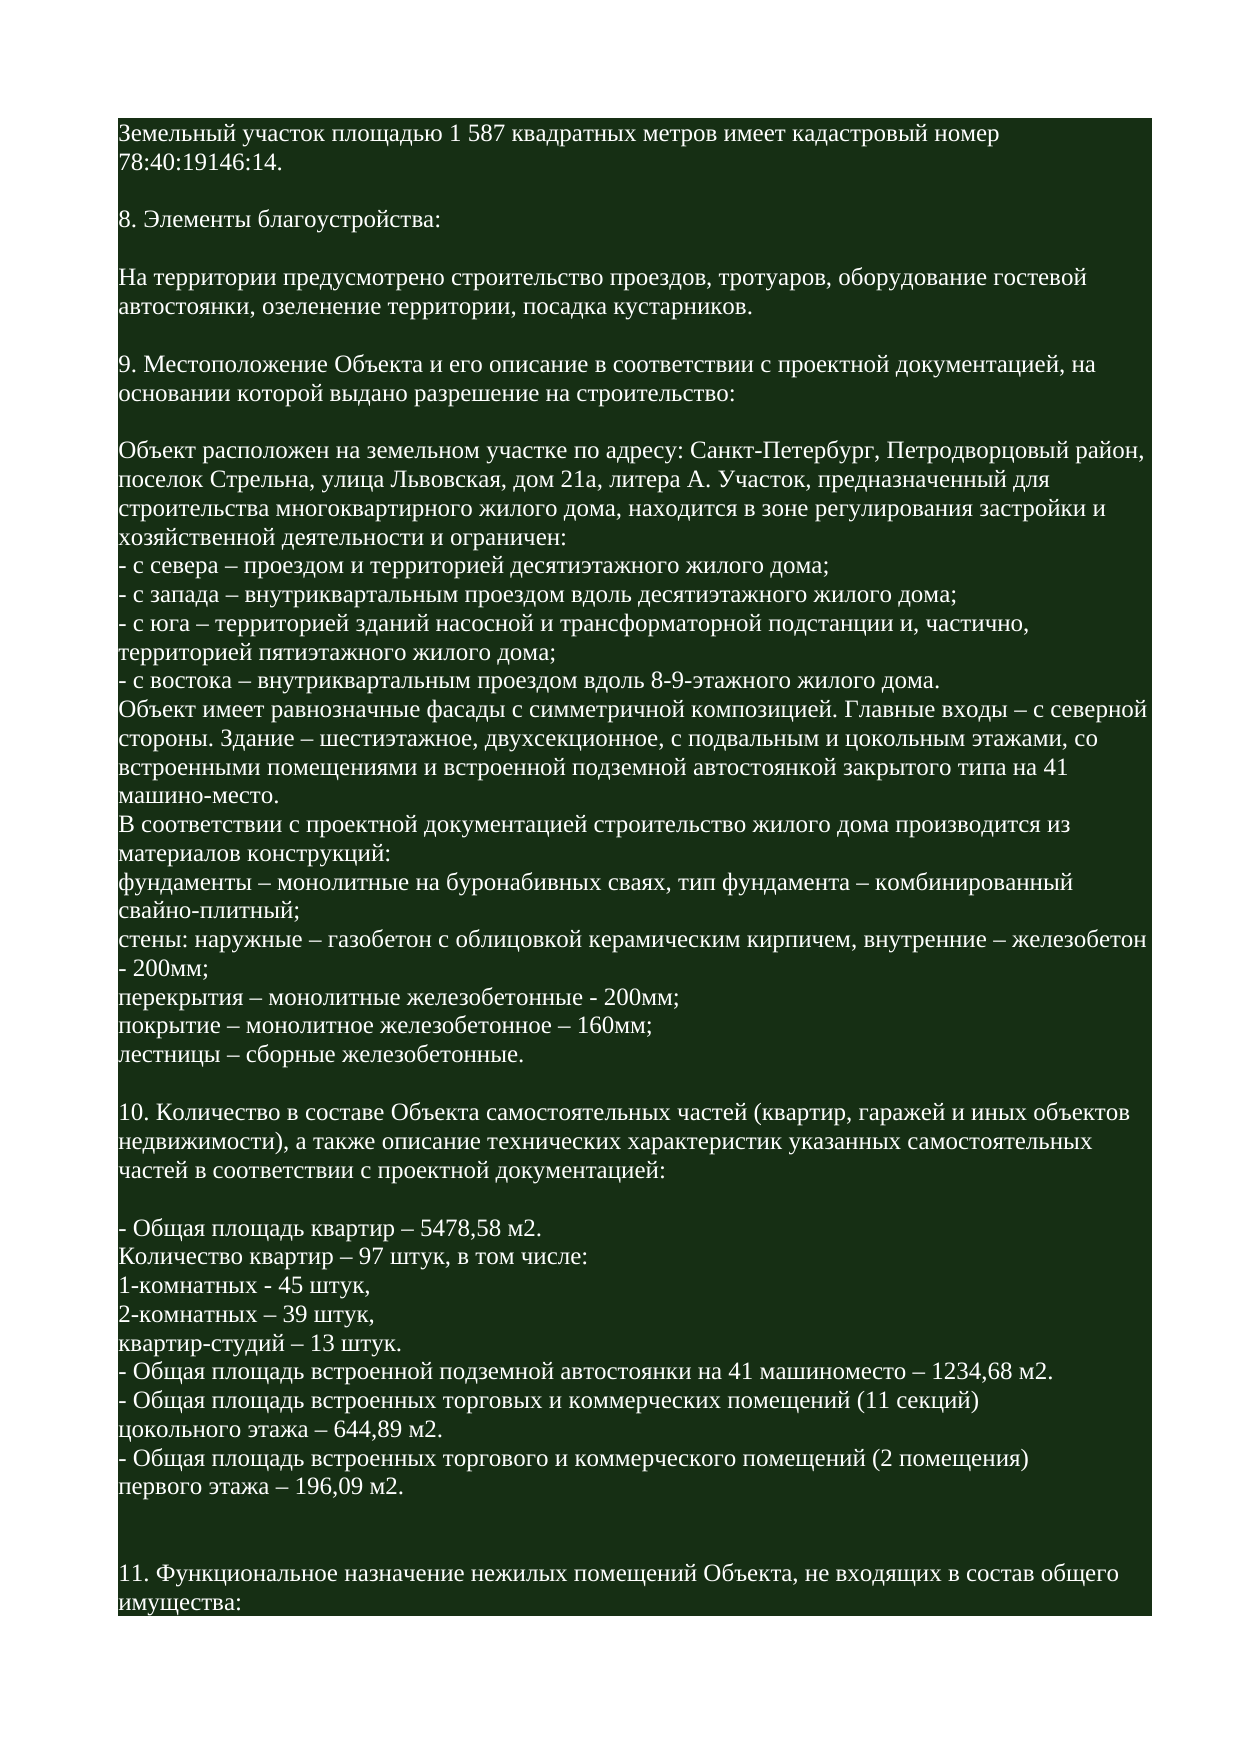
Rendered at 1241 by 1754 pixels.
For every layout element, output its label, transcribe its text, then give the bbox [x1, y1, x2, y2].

text 11. Функциональное назначение нежилых помещений Объекта, не входящих в состав общего имущества: [118, 1529, 1152, 1616]
text Земельный участок площадью 1 587 квадратных метров имеет кадастровый номер 78:40:19146:14. 8. Элементы благоустройства: [118, 118, 1152, 233]
text Объект расположен на земельном участке по адресу: Санкт-Петербург, Петродворцовый район, поселок Стрельна, улица Львовская, дом 21а, литера А. Участок, предназначенный для строительства многоквартирного жилого дома, находится в зоне регулирования застройки и хозяйственной деятельности и ограничен: - с севера – проездом и территорией десятиэтажного жилого дома; - с запада – внутриквартальным проездом вдоль десятиэтажного жилого дома; - с юга – территорией зданий насосной и трансформаторной подстанции и, частично, территорией пятиэтажного жилого дома; - с востока – внутриквартальным проездом вдоль 8-9-этажного жилого дома. Объект имеет равнозначные фасады с симметричной композицией. Главные входы – с северной стороны. Здание – шестиэтажное, двухсекционное, с подвальным и цокольным этажами, со встроенными помещениями и встроенной подземной автостоянкой закрытого типа на 41 машино-место. В соответствии с проектной документацией строительство жилого дома производится из материалов конструкций: фундаменты – монолитные на буронабивных сваях, тип фундамента – комбинированный свайно-плитный; стены: наружные – газобетон с облицовкой керамическим кирпичем, внутренние – железобетон - 200мм; перекрытия – монолитные железобетонные - 200мм; покрытие – монолитное железобетонное – 160мм; лестницы – сборные железобетонные. [118, 436, 1152, 1068]
text 9. Местоположение Объекта и его описание в соответствии с проектной документацией, на основании которой выдано разрешение на строительство: [118, 349, 1152, 406]
text На территории предусмотрено строительство проездов, тротуаров, оборудование гостевой автостоянки, озеленение территории, посадка кустарников. [118, 262, 1152, 320]
text - Общая площадь квартир – 5478,58 м2. Количество квартир – 97 штук, в том числе: 1-комнатных - 45 штук, 2-комнатных – 39 штук, квартир-студий – 13 штук. - Общая площадь встроенной подземной автостоянки на 41 машиноместо – 1234,68 м2. - Общая площадь встроенных торговых и коммерческих помещений (11 секций) цокольного этажа – 644,89 м2. - Общая площадь встроенных торгового и коммерческого помещений (2 помещения) первого этажа – 196,09 м2. [118, 1213, 1152, 1500]
text 10. Количество в составе Объекта самостоятельных частей (квартир, гаражей и иных объектов недвижимости), а также описание технических характеристик указанных самостоятельных частей в соответствии с проектной документацией: [118, 1097, 1152, 1183]
